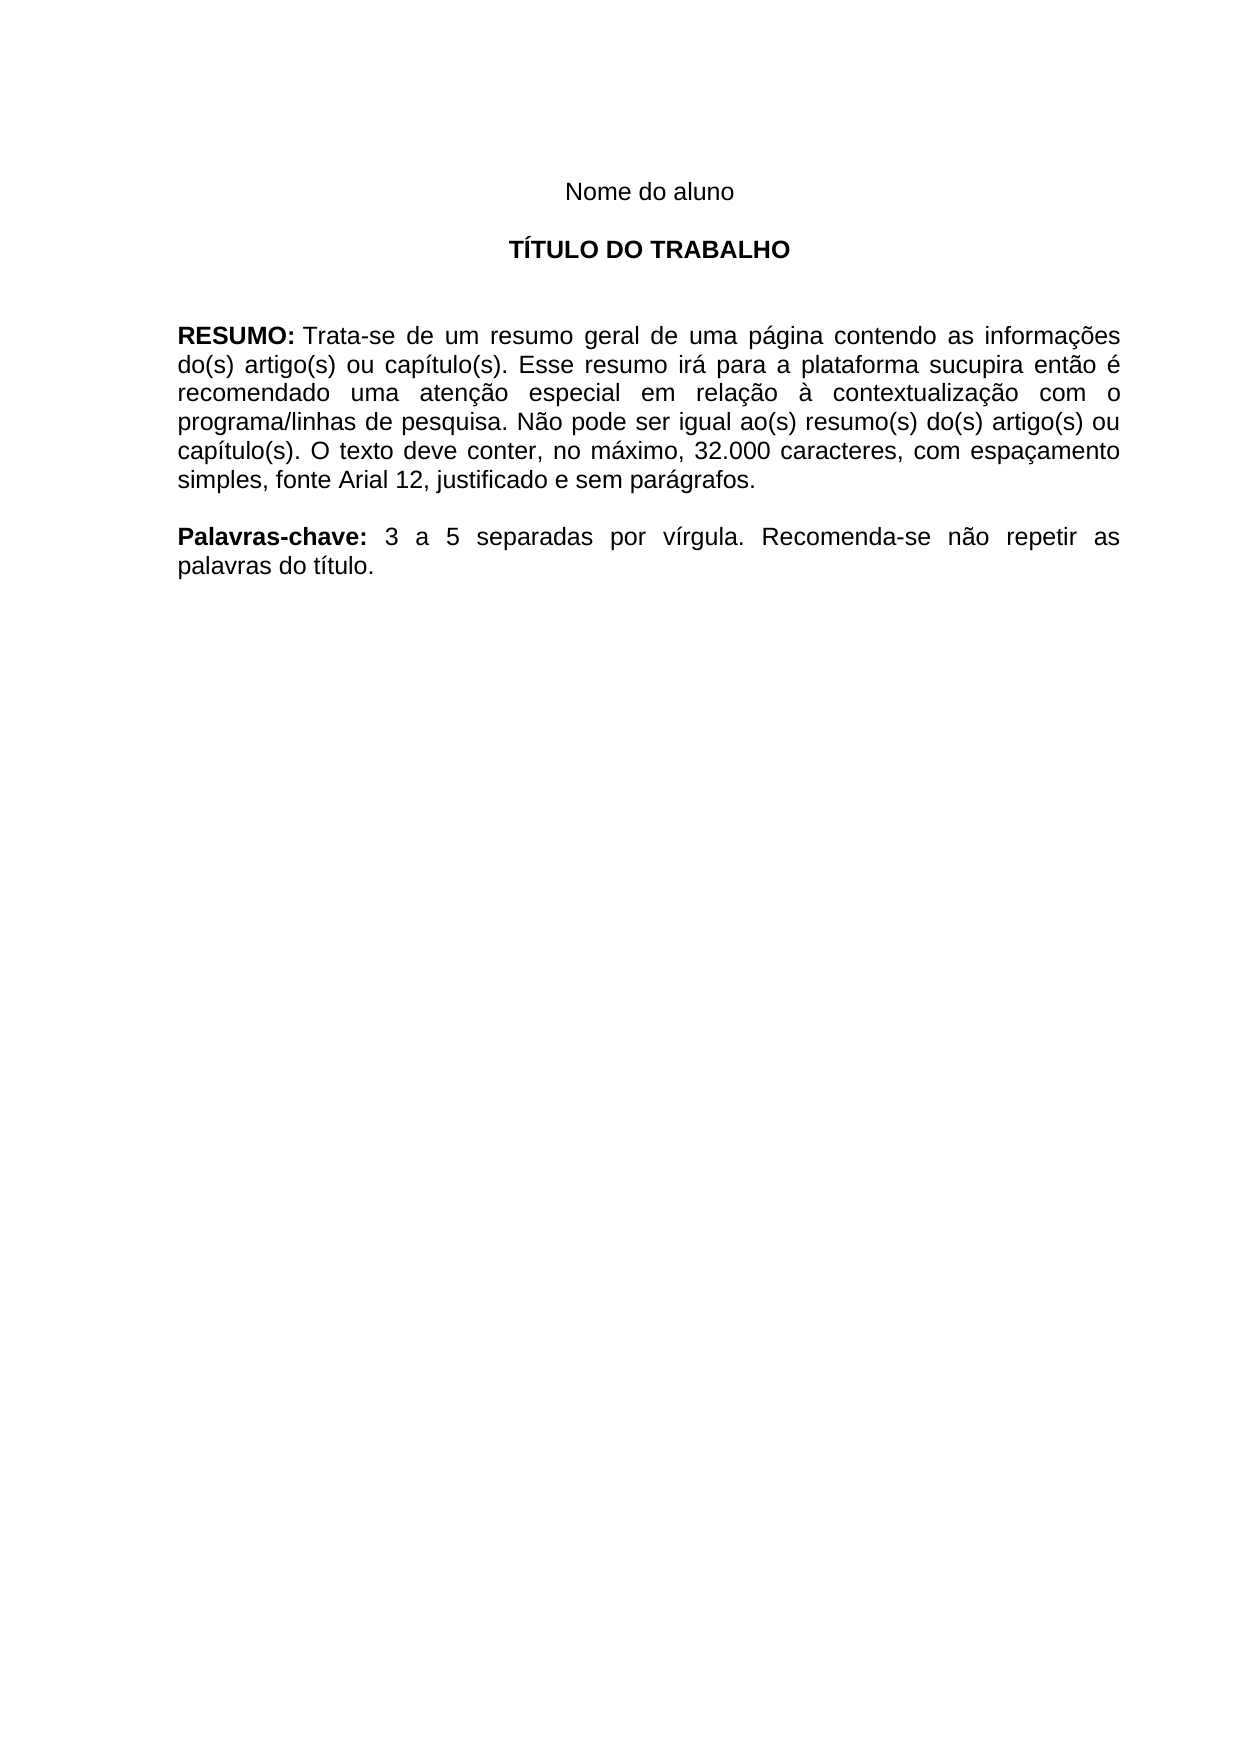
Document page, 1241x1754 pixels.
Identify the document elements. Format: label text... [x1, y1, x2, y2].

text Nome do aluno [177, 177, 1122, 206]
text Palavras-chave: 3 a 5 separadas por vírgula. Recomenda-se não repetir as palavras do título. [177, 522, 1122, 580]
text TÍTULO DO TRABALHO [177, 235, 1122, 263]
text RESUMO: Trata-se de um resumo geral de uma página contendo as informações do(s) artigo(s) ou capítulo(s). Esse resumo irá para a plataforma sucupira então é recomendado uma atenção especial em relação à contextualização com o programa/linhas de pesquisa. Não pode ser igual ao(s) resumo(s) do(s) artigo(s) ou capítulo(s). O texto deve conter, no máximo, 32.000 caracteres, com espaçamento simples, fonte Arial 12, justificado e sem parágrafos. [177, 321, 1122, 493]
